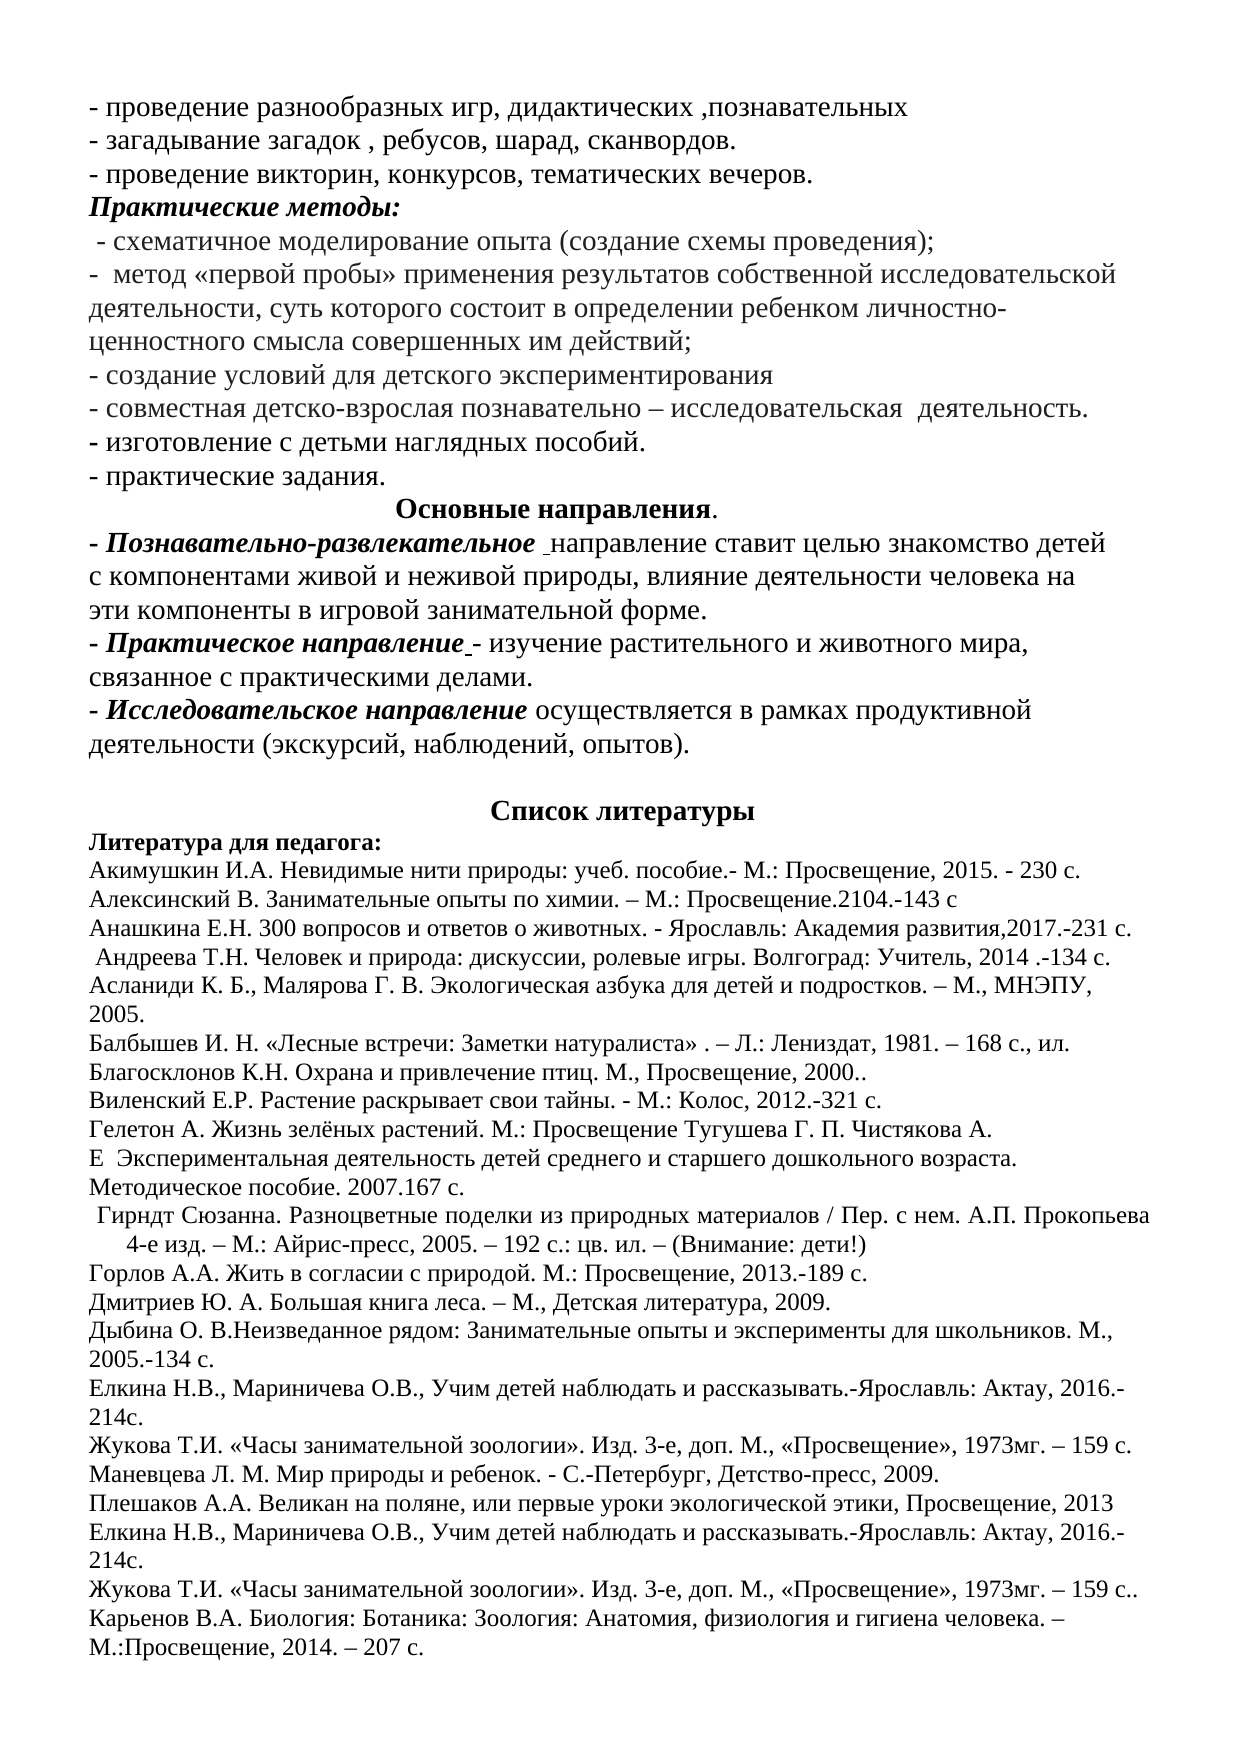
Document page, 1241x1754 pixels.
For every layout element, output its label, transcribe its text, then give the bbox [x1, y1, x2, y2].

text Акимушкин И.А. Невидимые нити природы: учеб. пособие.- М.: Просвещение, 2015. - 230 с. [89, 855, 1152, 884]
text Список литературы [89, 793, 1152, 827]
text Плешаков А.А. Великан на поляне, или первые уроки экологической этики, Просвещение, 2013 [89, 1488, 1152, 1517]
text Андреева Т.Н. Человек и природа: дискуссии, ролевые игры. Волгоград: Учитель, 2014 .-134 с. [89, 942, 1152, 970]
text - проведение разнообразных игр, дидактических ,познавательных [89, 89, 1122, 122]
text Алексинский В. Занимательные опыты по химии. – М.: Просвещение.2104.-143 с [89, 884, 1152, 913]
text Анашкина Е.Н. 300 вопросов и ответов о животных. - Ярославль: Академия развития,2017.-231 с. [89, 913, 1152, 942]
text - создание условий для детского экспериментирования [89, 357, 1152, 391]
text - Познавательно-развлекательное направление ставит целью знакомство детей с компонентами живой и неживой природы, влияние деятельности человека на эти компоненты в игровой занимательной форме. [89, 525, 1122, 625]
text Благосклонов К.Н. Охрана и привлечение птиц. М., Просвещение, 2000.. [89, 1057, 1152, 1085]
text Гелетон А. Жизнь зелёных растений. М.: Просвещение Тугушева Г. П. Чистякова А. Е Экспериментальная деятельность детей среднего и старшего дошкольного возраста. Методическое пособие. 2007.167 с. [89, 1114, 1152, 1200]
text - изготовление с детьми наглядных пособий. [89, 424, 1122, 458]
text Елкина Н.В., Мариничева О.В., Учим детей наблюдать и рассказывать.-Ярославль: Актау, 2016.-214с. [89, 1517, 1152, 1574]
text Асланиди К. Б., Малярова Г. В. Экологическая азбука для детей и подростков. – М., МНЭПУ, 2005. [89, 970, 1152, 1028]
text - Практическое направление - изучение растительного и животного мира, связанное с практическими делами. [89, 625, 1122, 692]
text - метод «первой пробы» применения результатов собственной исследовательской деятельности, суть которого состоит в определении ребенком личностно-ценностного смысла совершенных им действий; [89, 256, 1152, 357]
text Практические методы: [89, 189, 1122, 223]
text Дыбина О. В.Неизведанное рядом: Занимательные опыты и эксперименты для школьников. М., 2005.-134 с. [89, 1315, 1152, 1373]
text - схематичное моделирование опыта (создание схемы проведения); [89, 223, 1152, 256]
text - Исследовательское направление осуществляется в рамках продуктивной деятельности (экскурсий, наблюдений, опытов). [89, 692, 1122, 759]
text - загадывание загадок , ребусов, шарад, сканвордов. [89, 122, 1122, 156]
text Жукова Т.И. «Часы занимательной зоологии». Изд. 3-е, доп. М., «Просвещение», 1973мг. – 159 с. [89, 1430, 1152, 1459]
text Карьенов В.А. Биология: Ботаника: Зоология: Анатомия, физиология и гигиена человека. – М.:Просвещение, 2014. – 207 с. [89, 1603, 1152, 1660]
text Дмитриев Ю. А. Большая книга леса. – М., Детская литература, 2009. [89, 1287, 1152, 1315]
text Гирндт Сюзанна. Разноцветные поделки из природных материалов / Пер. с нем. А.П. Прокопьева 4-е изд. – М.: Айрис-пресс, 2005. – 192 с.: цв. ил. – (Внимание: дети!) [97, 1200, 1152, 1258]
text - совместная детско-взрослая познавательно – исследовательская деятельность. [89, 391, 1152, 424]
text Виленский Е.Р. Растение раскрывает свои тайны. - М.: Колос, 2012.-321 с. [89, 1085, 1152, 1114]
text Жукова Т.И. «Часы занимательной зоологии». Изд. 3-е, доп. М., «Просвещение», 1973мг. – 159 с.. [89, 1574, 1152, 1603]
text Основные направления. [89, 491, 1122, 525]
text Балбышев И. Н. «Лесные встречи: Заметки натуралиста» . – Л.: Лениздат, 1981. – 168 с., ил. [89, 1028, 1152, 1057]
text - практические задания. [89, 458, 1122, 491]
text Литература для педагога: [89, 827, 1152, 855]
text Маневцева Л. М. Мир природы и ребенок. - С.-Петербург, Детство-пресс, 2009. [89, 1459, 1152, 1488]
text Горлов А.А. Жить в согласии с природой. М.: Просвещение, 2013.-189 с. [89, 1258, 1152, 1287]
text Елкина Н.В., Мариничева О.В., Учим детей наблюдать и рассказывать.-Ярославль: Актау, 2016.-214с. [89, 1373, 1152, 1430]
text - проведение викторин, конкурсов, тематических вечеров. [89, 156, 1122, 189]
